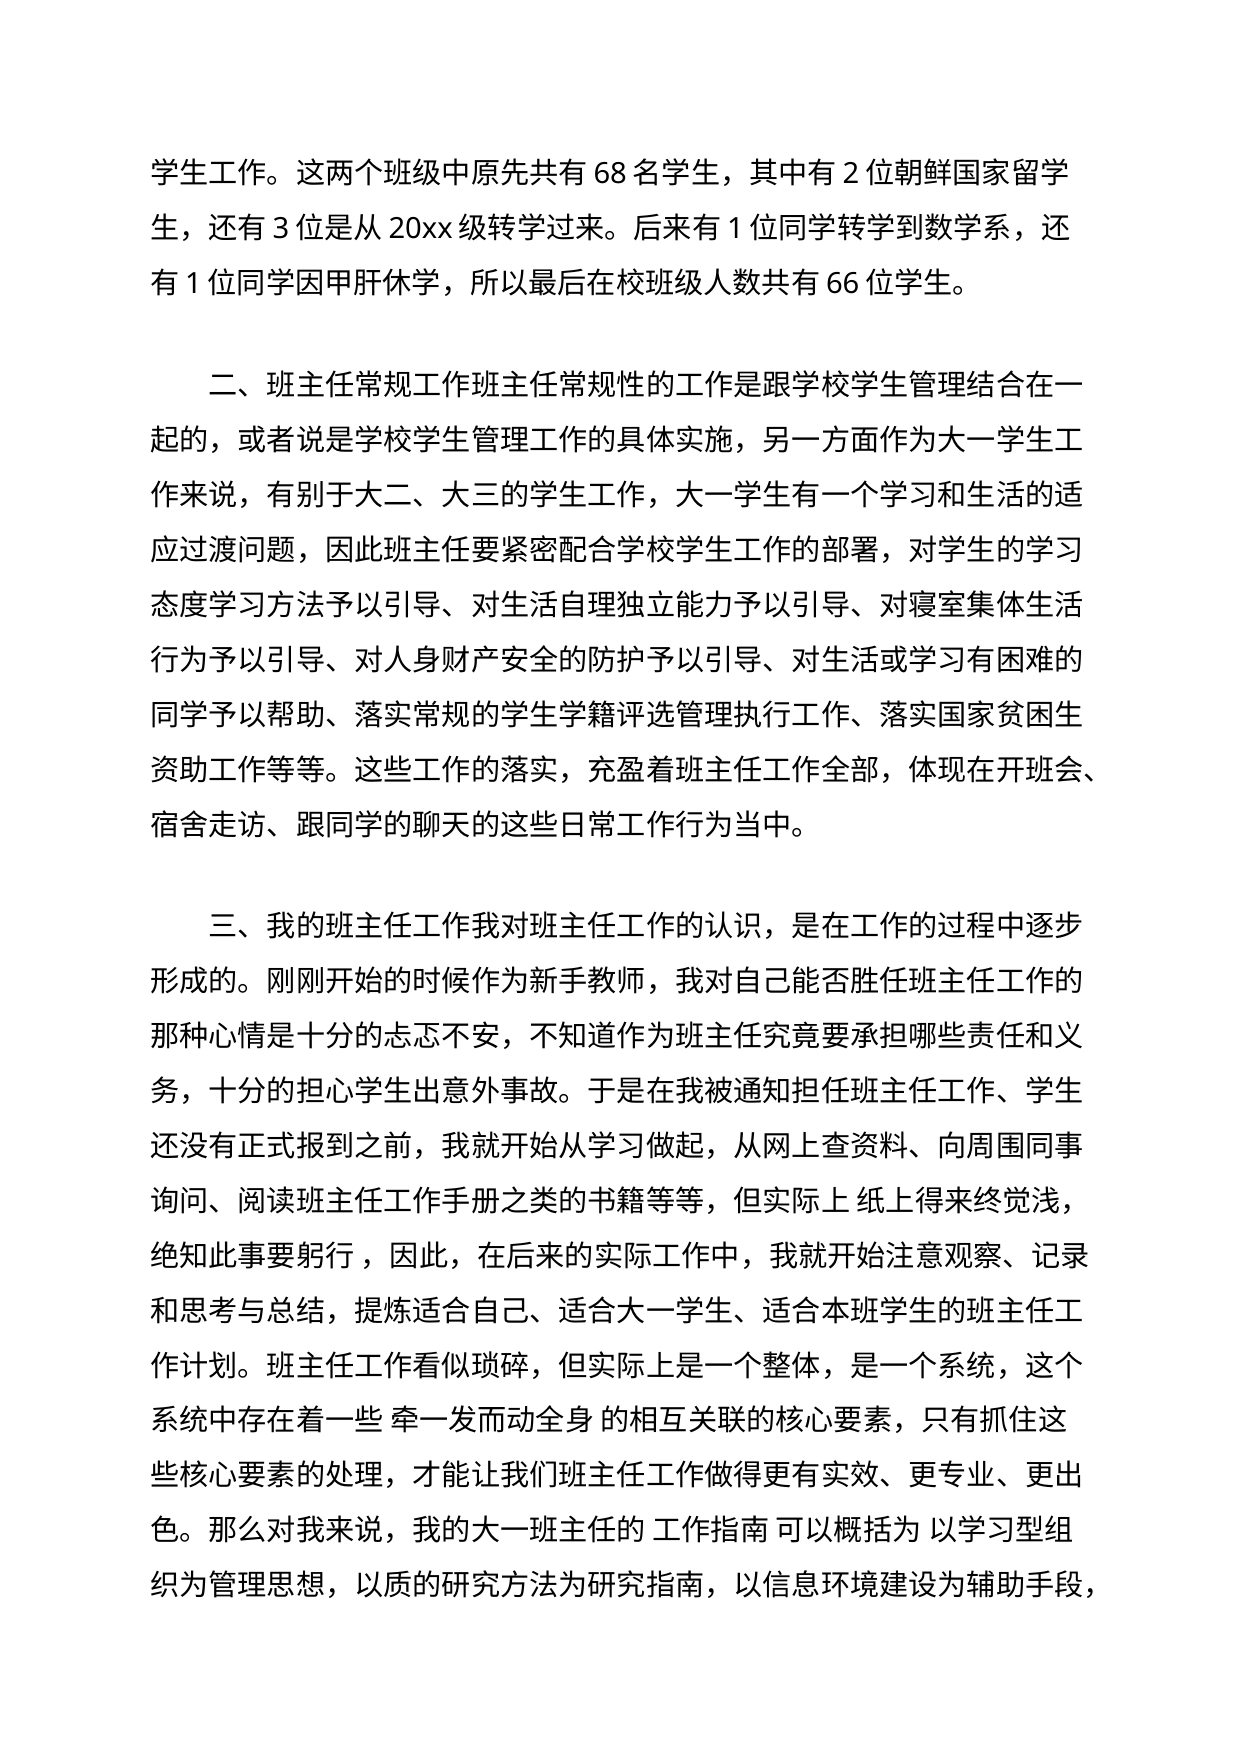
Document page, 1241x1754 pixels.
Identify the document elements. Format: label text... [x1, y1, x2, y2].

text 二、班主任常规工作班主任常规性的工作是跟学校学生管理结合在一起的，或者说是学校学生管理工作的具体实施，另一方面作为大一学生工作来说，有别于大二、大三的学生工作，大一学生有一个学习和生活的适应过渡问题，因此班主任要紧密配合学校学生工作的部署，对学生的学习态度学习方法予以引导、对生活自理独立能力予以引导、对寝室集体生活行为予以引导、对人身财产安全的防护予以引导、对生活或学习有困难的同学予以帮助、落实常规的学生学籍评选管理执行工作、落实国家贫困生资助工作等等。这些工作的落实，充盈着班主任工作全部，体现在开班会、宿舍走访、跟同学的聊天的这些日常工作行为当中。 [150, 362, 1090, 843]
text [150, 150, 1090, 302]
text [150, 903, 1090, 1604]
